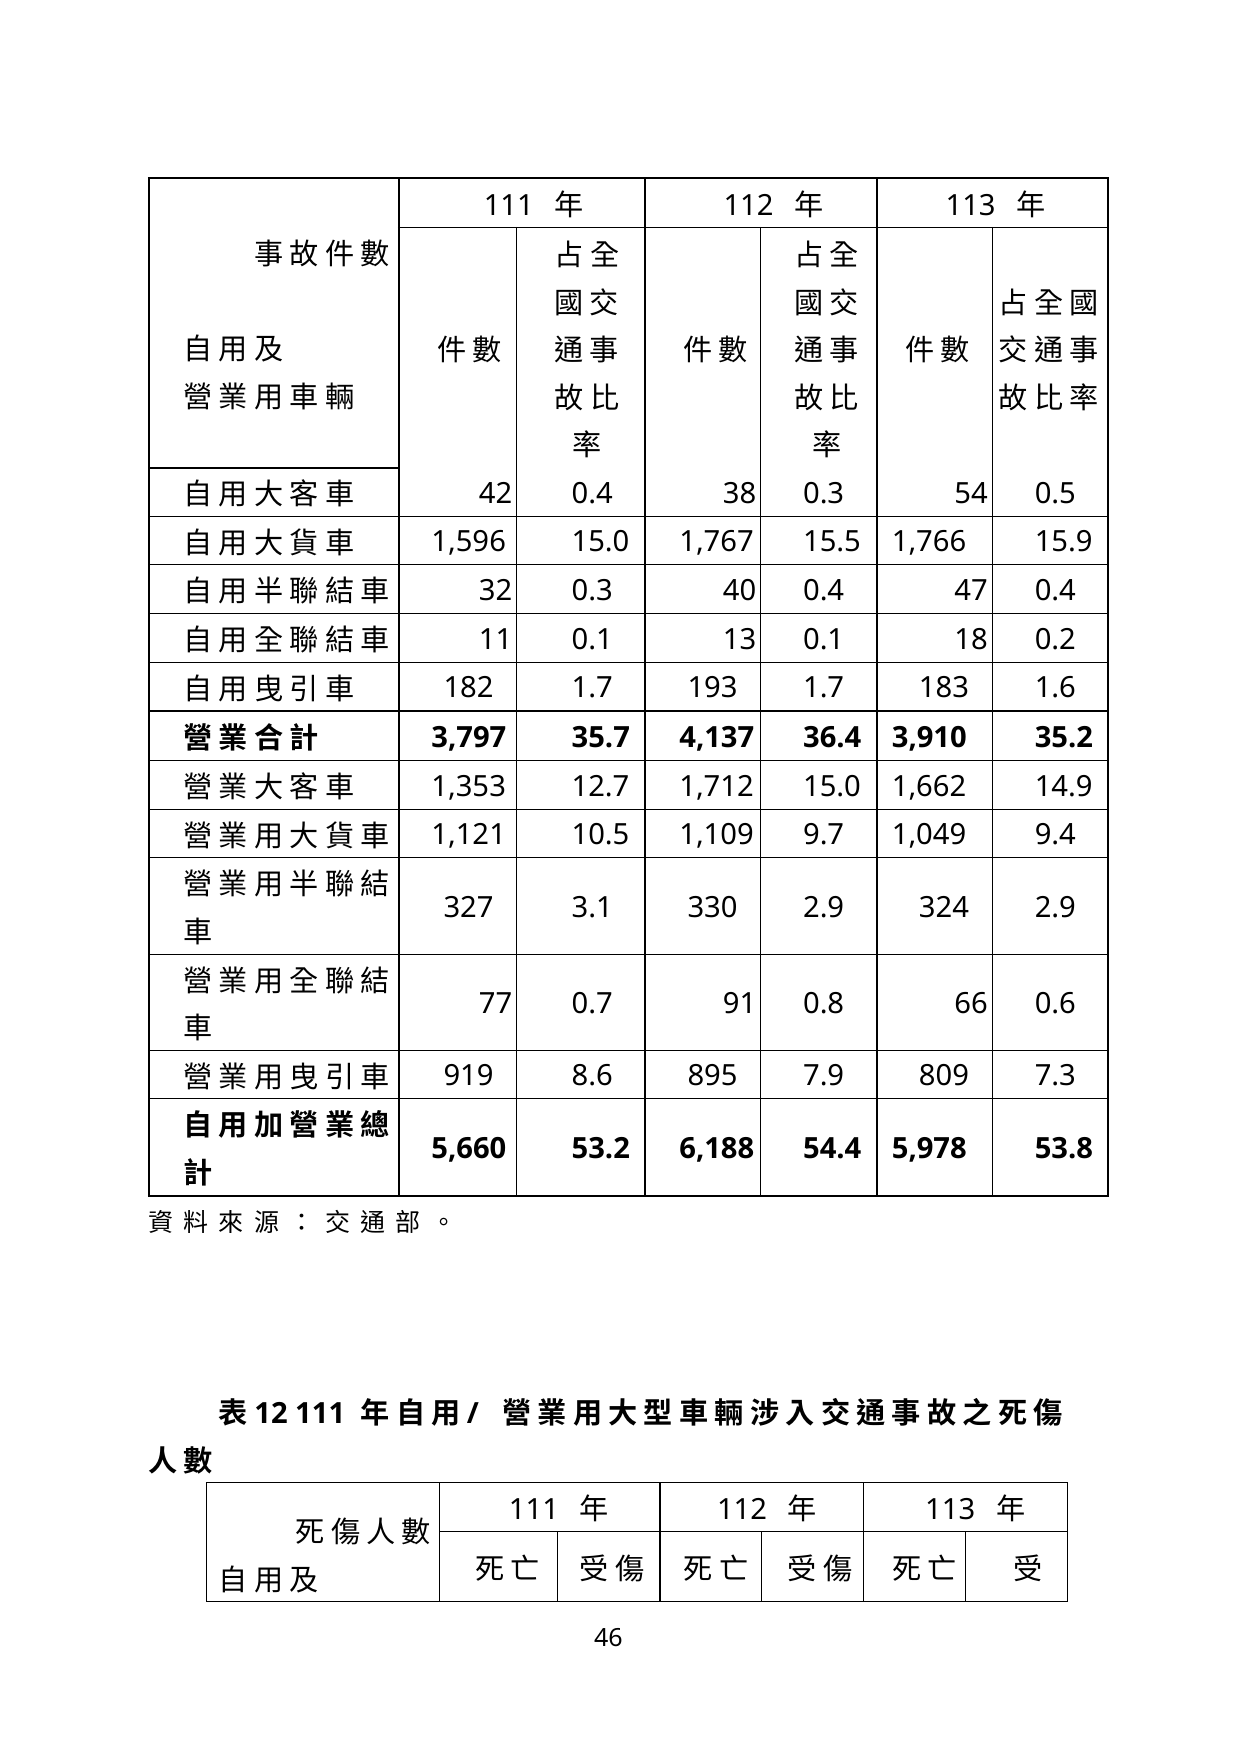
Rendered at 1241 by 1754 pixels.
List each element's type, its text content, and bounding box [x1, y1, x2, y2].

table_cell 死亡 人數 [661, 1532, 761, 1601]
table_cell 12.7 [517, 761, 644, 808]
table_cell 1,121 [400, 810, 516, 857]
table_cell 6,188 [646, 1099, 760, 1194]
table_cell 14.9 [993, 761, 1107, 808]
table_cell 1,712 [646, 761, 760, 808]
table_cell 0.3 [517, 565, 644, 613]
table_header 112年 [646, 179, 876, 227]
table_cell 895 [646, 1051, 760, 1098]
table_cell 受傷 人數 [762, 1532, 863, 1601]
table_cell 營業用全聯結車 [150, 955, 398, 1050]
table_cell 件數 [400, 228, 516, 467]
table_cell 809 [878, 1051, 992, 1098]
table_cell 54 [878, 467, 992, 516]
table_cell 13 [646, 614, 760, 662]
table_header 死傷人數 自用及 營業用車輛 [207, 1483, 439, 1601]
table_cell 占全國交通事故比率 [761, 228, 876, 467]
table_cell 18 [878, 614, 992, 662]
table_cell 0.4 [517, 467, 644, 516]
table_cell 36.4 [761, 712, 876, 760]
table_cell 35.2 [993, 712, 1107, 760]
table_cell 1,353 [400, 761, 516, 808]
table_cell 193 [646, 663, 760, 710]
table_cell 1.6 [993, 663, 1107, 710]
table_cell 32 [400, 565, 516, 613]
table_cell 327 [400, 858, 516, 953]
table_cell 183 [878, 663, 992, 710]
table_header 111年 [400, 179, 644, 227]
table_cell 182 [400, 663, 516, 710]
table_cell 77 [400, 955, 516, 1050]
table_cell 1,596 [400, 517, 516, 564]
table_cell 66 [878, 955, 992, 1050]
table_cell 8.6 [517, 1051, 644, 1098]
table_cell 0.3 [761, 467, 876, 516]
table_header 113年 [864, 1483, 1067, 1531]
table_cell 324 [878, 858, 992, 953]
table_cell 2.9 [993, 858, 1107, 953]
table_cell 營業用曳引車 [150, 1051, 398, 1098]
table_header 事故件數 自用及 營業用車輛 [150, 179, 398, 467]
table_cell 2.9 [761, 858, 876, 953]
table_cell 11 [400, 614, 516, 662]
table_cell 件數 [878, 228, 992, 467]
table_cell 0.5 [993, 467, 1107, 516]
table_cell 自用曳引車 [150, 663, 398, 710]
table_cell 3,797 [400, 712, 516, 760]
table_header 112年 [661, 1483, 863, 1531]
table_cell 0.6 [993, 955, 1107, 1050]
table_cell 91 [646, 955, 760, 1050]
table_cell 自用全聯結車 [150, 614, 398, 662]
table_cell 營業合計 [150, 712, 398, 760]
table_cell 7.9 [761, 1051, 876, 1098]
table_cell 9.7 [761, 810, 876, 857]
table_cell 0.4 [993, 565, 1107, 613]
table_cell 3.1 [517, 858, 644, 953]
table_cell 死亡 人數 [440, 1532, 557, 1601]
table_cell 占全國交通事故比率 [993, 228, 1107, 467]
text 表12 111年自用/營業用大型車輛涉入交通事故之死傷人數 [148, 1387, 1069, 1482]
table_cell 0.7 [517, 955, 644, 1050]
table_cell 1.7 [761, 663, 876, 710]
table_cell 0.1 [517, 614, 644, 662]
table_cell 1,767 [646, 517, 760, 564]
table_header 113年 [878, 179, 1107, 227]
table_cell 0.1 [761, 614, 876, 662]
table_cell 15.9 [993, 517, 1107, 564]
table_cell 占全國交通事故比率 [517, 228, 644, 467]
table_cell 53.2 [517, 1099, 644, 1194]
table_cell 7.3 [993, 1051, 1107, 1098]
table_cell 35.7 [517, 712, 644, 760]
table_cell 1,766 [878, 517, 992, 564]
table_cell 15.0 [517, 517, 644, 564]
table_cell 1,662 [878, 761, 992, 808]
table_cell 受傷 人數 [558, 1532, 659, 1601]
table_cell 47 [878, 565, 992, 613]
table_cell 營業用大貨車 [150, 810, 398, 857]
table_cell 40 [646, 565, 760, 613]
table_cell 件數 [646, 228, 760, 467]
text 資料來源：交通部。 [148, 1197, 1069, 1244]
table_cell 38 [646, 467, 760, 516]
table_cell 5,978 [878, 1099, 992, 1194]
table_cell 0.2 [993, 614, 1107, 662]
table_cell 0.8 [761, 955, 876, 1050]
table_cell 營業用半聯結車 [150, 858, 398, 953]
table_cell 1.7 [517, 663, 644, 710]
table_cell 死亡 人數 [864, 1532, 965, 1601]
table_cell 5,660 [400, 1099, 516, 1194]
table_cell 營業大客車 [150, 761, 398, 808]
table_cell 1,049 [878, 810, 992, 857]
table_cell 受傷 人數 [966, 1532, 1067, 1601]
table_cell 53.8 [993, 1099, 1107, 1194]
table_cell 9.4 [993, 810, 1107, 857]
table_cell 1,109 [646, 810, 760, 857]
table_cell 3,910 [878, 712, 992, 760]
table_cell 330 [646, 858, 760, 953]
table_cell 10.5 [517, 810, 644, 857]
table_cell 42 [400, 467, 516, 516]
table_cell 15.0 [761, 761, 876, 808]
table_cell 自用大客車 [150, 469, 398, 516]
table_cell 54.4 [761, 1099, 876, 1194]
table_cell 0.4 [761, 565, 876, 613]
table_cell 自用加營業總計 [150, 1099, 398, 1194]
table_cell 4,137 [646, 712, 760, 760]
table_cell 15.5 [761, 517, 876, 564]
table_cell 自用大貨車 [150, 517, 398, 564]
table_cell 自用半聯結車 [150, 565, 398, 613]
table_cell 919 [400, 1051, 516, 1098]
table_header 111年 [440, 1483, 659, 1531]
